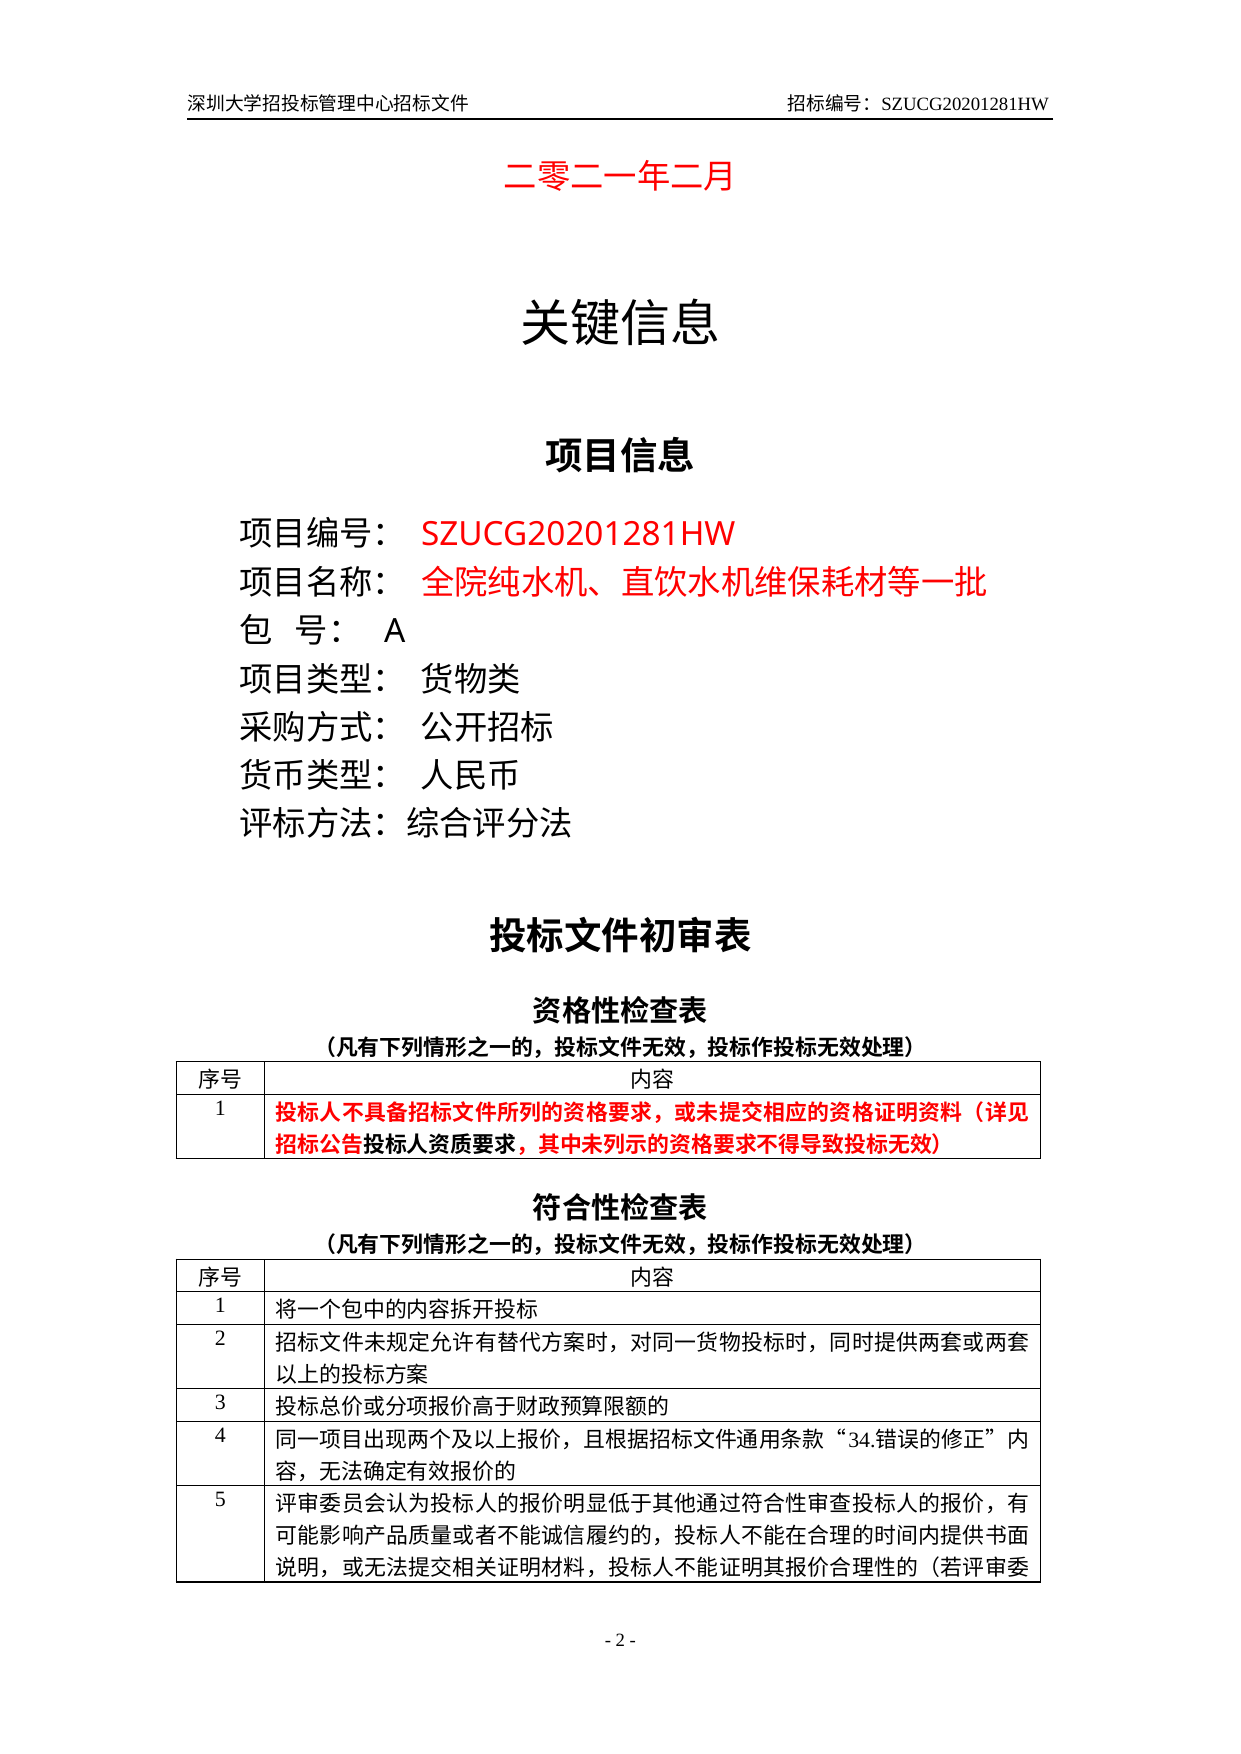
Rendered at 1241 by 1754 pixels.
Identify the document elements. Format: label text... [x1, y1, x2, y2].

table_cell 招标文件未规定允许有替代方案时，对同一货物投标时，同时提供两套或两套以上的投标方案 [265, 1325, 1040, 1388]
table_cell 投标人不具备招标文件所列的资格要求，或未提交相应的资格证明资料（详见招标公告投标人资质要求，其中未列示的资格要求不得导致投标无效） [265, 1095, 1040, 1158]
text 评标方法： 综合评分法 [187, 797, 1053, 845]
text 二零二一年二月 [187, 150, 1053, 198]
table_header 内容 [265, 1260, 1040, 1291]
table_cell 5 [177, 1486, 264, 1581]
text 项目名称： 全院纯水机、直饮水机维保耗材等一批 [187, 556, 1053, 604]
table_cell 同一项目出现两个及以上报价，且根据招标文件通用条款“34.错误的修正”内容，无法确定有效报价的 [265, 1422, 1040, 1485]
text 符合性检查表 [187, 1184, 1053, 1227]
text 项目类型： 货物类 [187, 652, 1053, 701]
table_cell 投标总价或分项报价高于财政预算限额的 [265, 1389, 1040, 1421]
text 采购方式： 公开招标 [187, 701, 1053, 749]
table_cell 3 [177, 1389, 264, 1421]
table_cell 1 [177, 1292, 264, 1324]
table_header 序号 [177, 1062, 264, 1094]
text （凡有下列情形之一的，投标文件无效，投标作投标无效处理） [187, 1227, 1053, 1258]
text 资格性检查表 [187, 987, 1053, 1029]
subtitle 投标文件初审表 [187, 906, 1053, 960]
table_cell 4 [177, 1422, 264, 1485]
subtitle 关键信息 [187, 283, 1053, 355]
table_cell 将一个包中的内容拆开投标 [265, 1292, 1040, 1324]
text 货币类型： 人民币 [187, 749, 1053, 797]
text （凡有下列情形之一的，投标文件无效，投标作投标无效处理） [187, 1029, 1053, 1061]
text 项目编号： SZUCG20201281HW [187, 507, 1053, 556]
subtitle 项目信息 [187, 426, 1053, 480]
text 包 号： A [187, 604, 1053, 652]
table_header 内容 [265, 1062, 1040, 1094]
table_header 序号 [177, 1260, 264, 1291]
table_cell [265, 1486, 1040, 1581]
table_cell 2 [177, 1325, 264, 1388]
table_cell 1 [177, 1095, 264, 1158]
